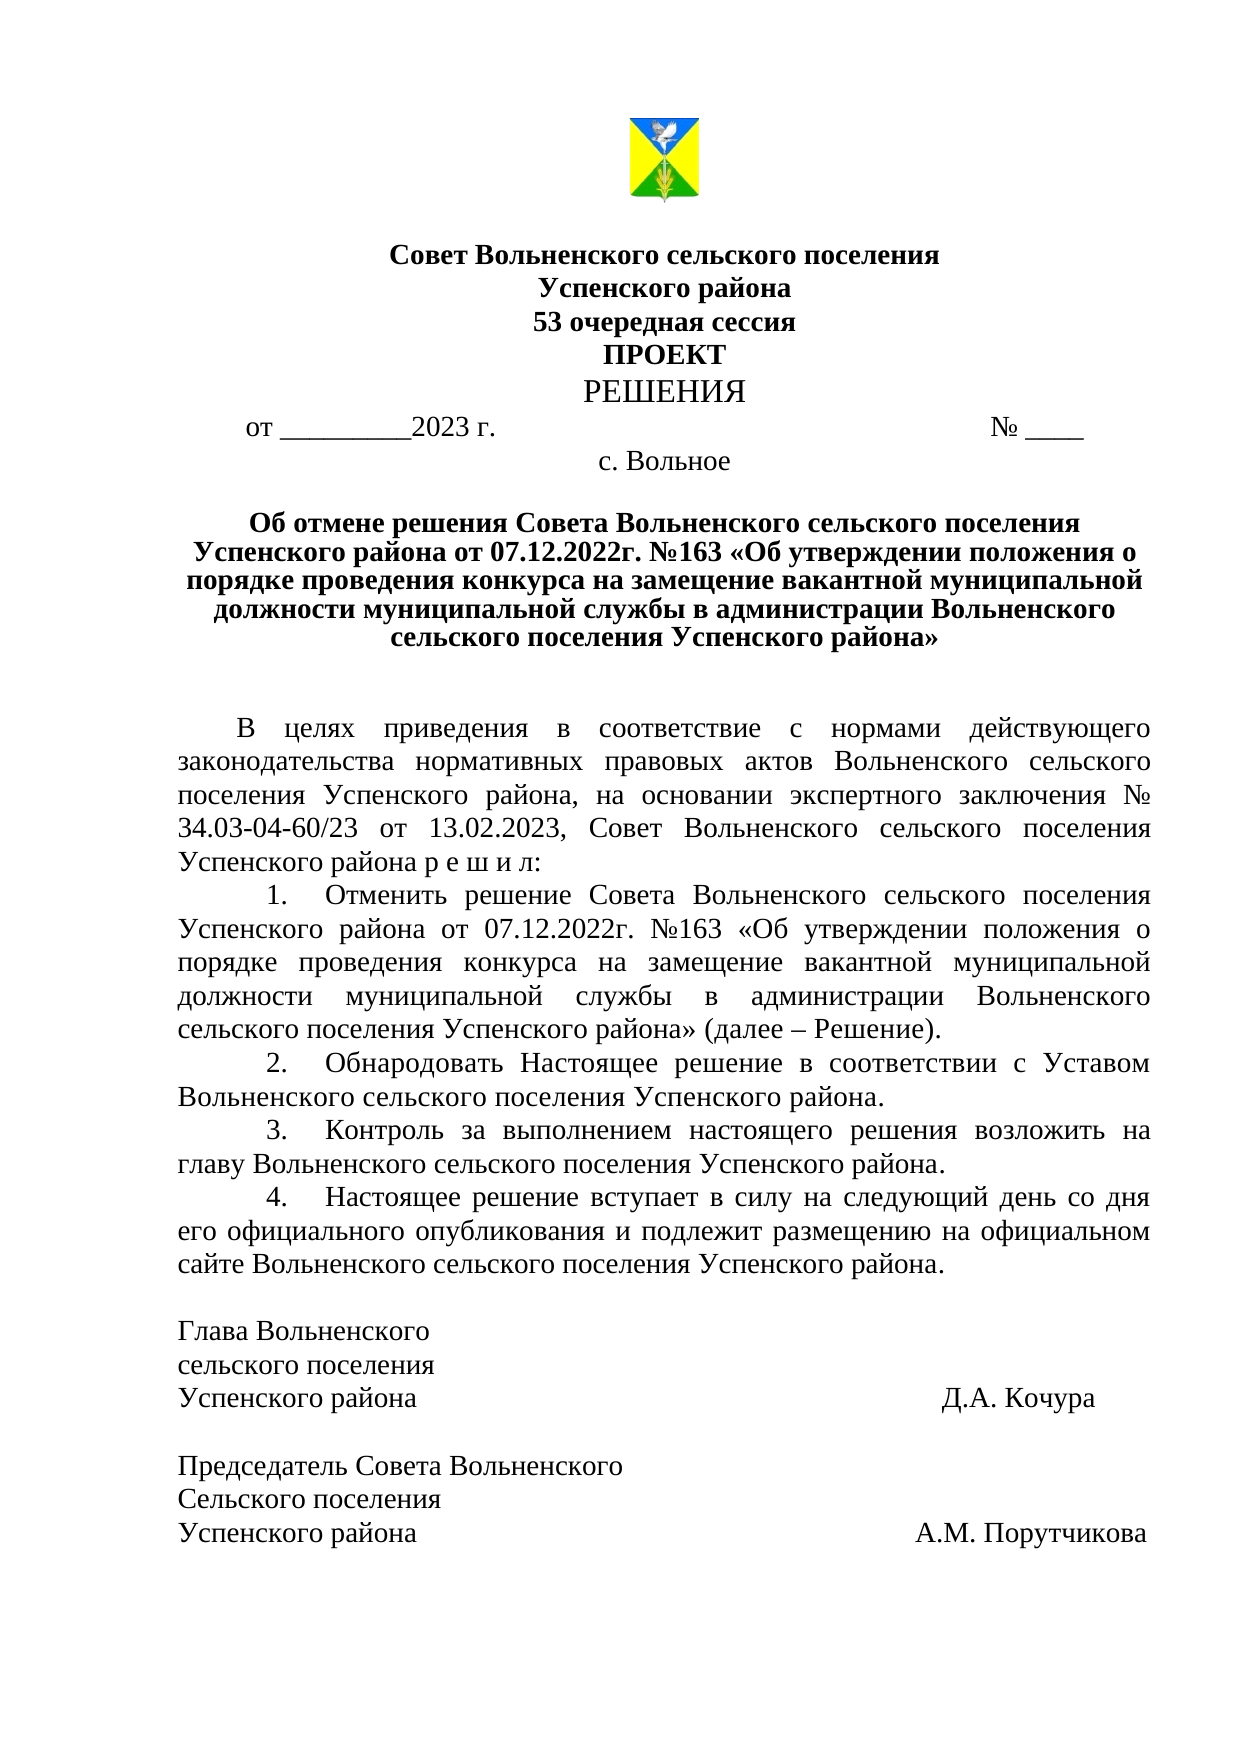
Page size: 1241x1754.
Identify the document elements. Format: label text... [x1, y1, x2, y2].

text ПРОЕКТ [177, 337, 1152, 371]
text Совет Вольненского сельского поселения [177, 237, 1152, 270]
list Отменить решение Совета Вольненского сельского поселения Успенского района от 07.12.2022г. №163 «Об утверждении положения о порядке проведения конкурса на замещение вакантной муниципальной должности муниципальной службы в администрации Вольненского сельского поселения Успенского района» (далее – Решение). [177, 877, 1152, 1045]
subtitle В целях приведения в соответствие с нормами действующего законодательства нормативных правовых актов Вольненского сельского поселения Успенского района, на основании экспертного заключения № 34.03-04-60/23 от 13.02.2023, Совет Вольненского сельского поселения Успенского района р е ш и л: [177, 710, 1152, 877]
text РЕШЕНИЯ [177, 371, 1152, 409]
list Контроль за выполнением настоящего решения возложить на главу Вольненского сельского поселения Успенского района. [177, 1112, 1152, 1179]
text Сельского поселения [177, 1481, 1152, 1515]
text от _________2023 г. № ____ [177, 409, 1152, 443]
text Успенского района А.М. Порутчикова [177, 1515, 1152, 1548]
text 53 очередная сессия [177, 304, 1152, 337]
picture [629, 118, 699, 204]
text Успенского района Д.А. Кочура [177, 1381, 1152, 1414]
text Председатель Совета Вольненского [177, 1448, 1152, 1481]
list Настоящее решение вступает в силу на следующий день со дня его официального опубликования и подлежит размещению на официальном сайте Вольненского сельского поселения Успенского района. [177, 1179, 1152, 1280]
text сельского поселения [177, 1347, 1152, 1381]
list Обнародовать Настоящее решение в соответствии с Уставом Вольненского сельского поселения Успенского района. [177, 1045, 1152, 1112]
text с. Вольное [177, 443, 1152, 476]
text Глава Вольненского [177, 1313, 1152, 1347]
text Успенского района [177, 270, 1152, 304]
text Об отмене решения Совета Вольненского сельского поселения Успенского района от 07.12.2022г. №163 «Об утверждении положения о порядке проведения конкурса на замещение вакантной муниципальной должности муниципальной службы в администрации Вольненского сельского поселения Успенского района» [178, 510, 1152, 653]
